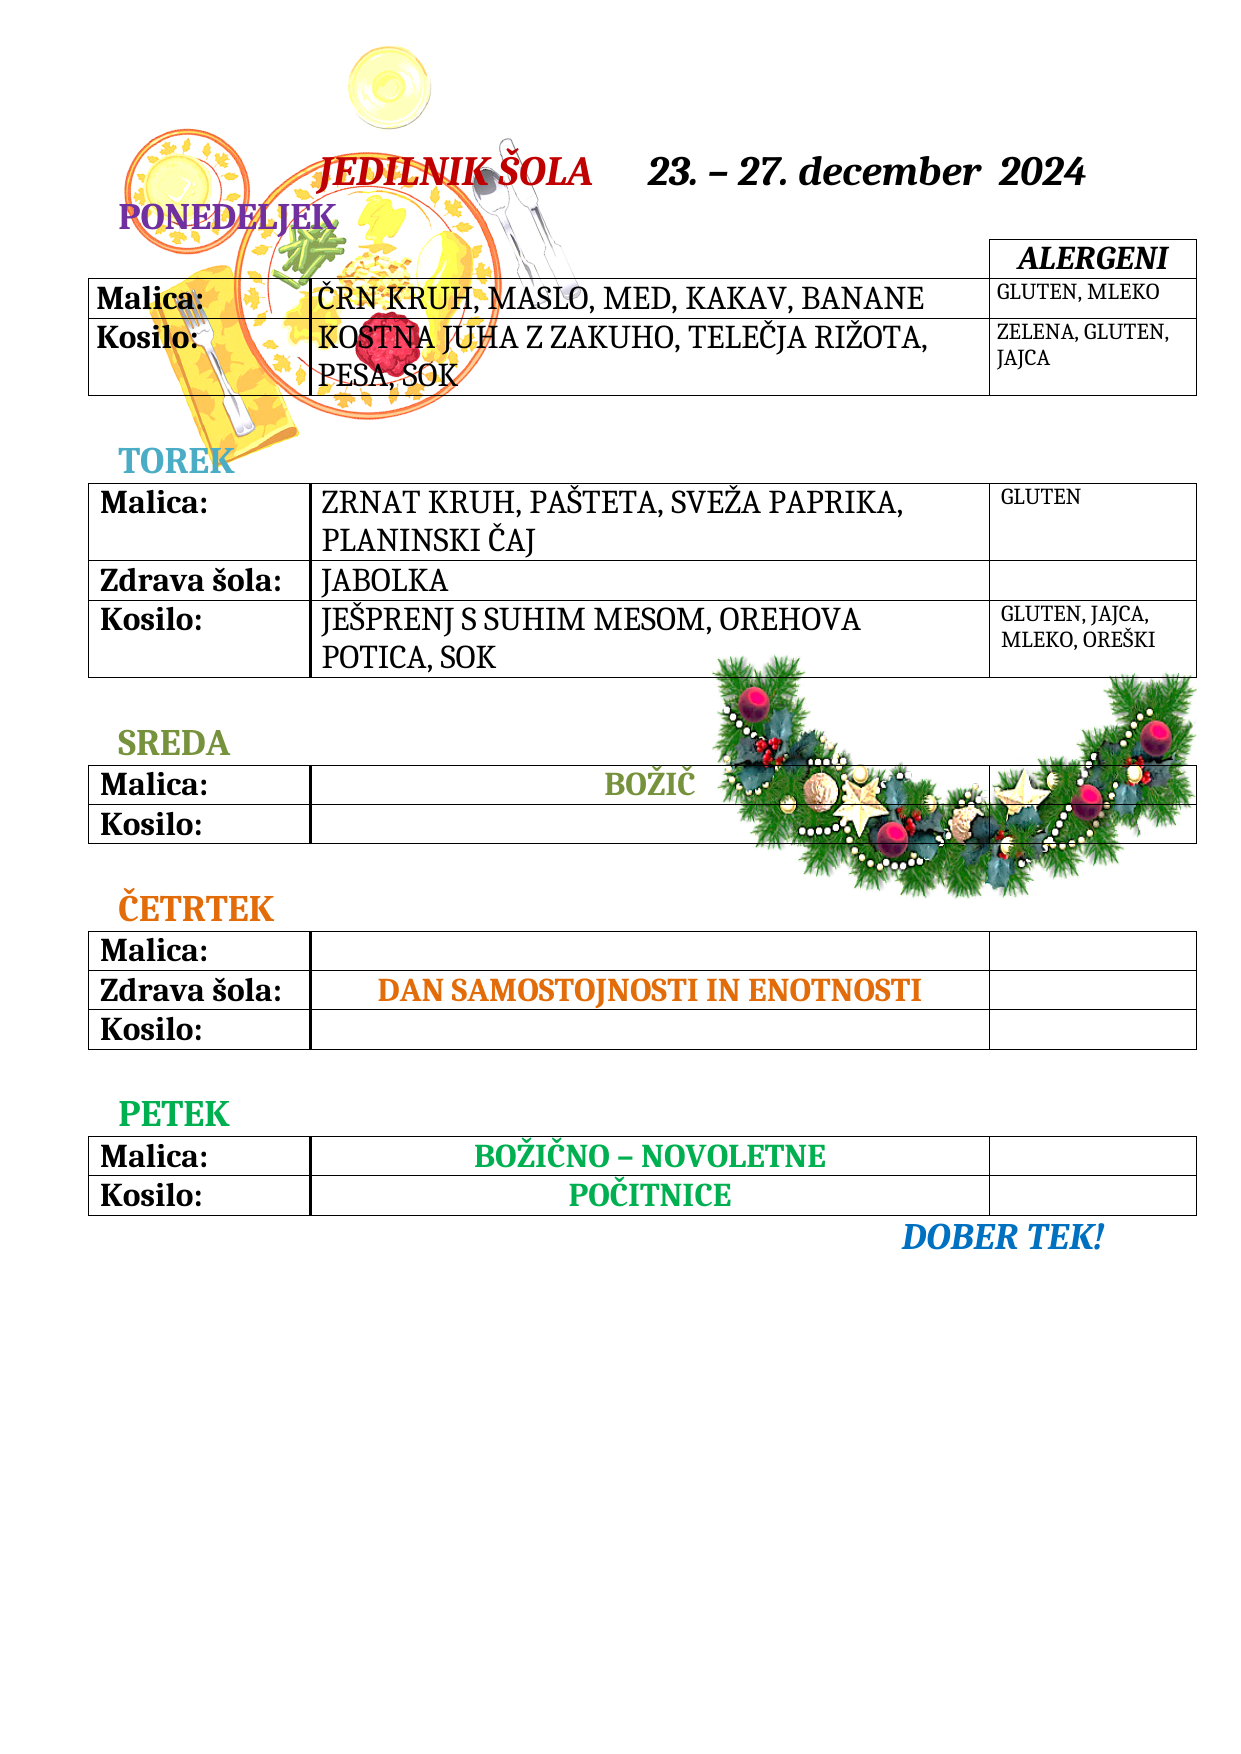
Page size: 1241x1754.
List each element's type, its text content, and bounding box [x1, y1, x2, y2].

table_cell [990, 805, 1196, 843]
text SREDA [118, 721, 1122, 764]
text ČETRTEK [118, 887, 1122, 931]
table_cell POČITNICE [312, 1176, 989, 1215]
table_cell Malica: [89, 279, 309, 317]
text JEDILNIK ŠOLA 23. – 27. december 2024 [118, 148, 1122, 196]
picture [133, 5, 516, 148]
table_cell [990, 1176, 1196, 1215]
picture [711, 652, 1198, 902]
table_cell GLUTEN, JAJCA, MLEKO, OREŠKI [990, 601, 1196, 677]
table_cell Kosilo: [89, 601, 309, 677]
table_cell GLUTEN, MLEKO [990, 279, 1196, 317]
table_cell [312, 1010, 989, 1049]
table_header [990, 766, 1196, 804]
table_header Malica: [89, 766, 309, 804]
table_header Malica: [89, 484, 309, 560]
table_header [312, 932, 989, 970]
table_header GLUTEN [990, 484, 1196, 560]
table_header BOŽIČ [312, 766, 989, 804]
table_cell Zdrava šola: [89, 971, 309, 1009]
table_cell [990, 561, 1196, 599]
table_cell JEŠPRENJ S SUHIM MESOM, OREHOVA POTICA, SOK [312, 601, 989, 677]
text PONEDELJEK [118, 196, 1122, 239]
picture [81, 154, 575, 278]
table_cell Zdrava šola: [89, 561, 309, 599]
table_header BOŽIČNO – NOVOLETNE [312, 1137, 989, 1175]
table_cell Kosilo: [89, 1010, 309, 1049]
table_cell Kosilo: [89, 319, 309, 395]
table_cell DAN SAMOSTOJNOSTI IN ENOTNOSTI [312, 971, 989, 1009]
text TOREK [118, 439, 1122, 482]
table_header [990, 1137, 1196, 1175]
text DOBER TEK! [118, 1216, 1122, 1259]
table_header ZRNAT KRUH, PAŠTETA, SVEŽA PAPRIKA, PLANINSKI ČAJ [312, 484, 989, 560]
table_cell ČRN KRUH, MASLO, MED, KAKAV, BANANE [312, 279, 989, 317]
picture [182, 396, 461, 439]
table_cell KOSTNA JUHA Z ZAKUHO, TELEČJA RIŽOTA, PESA, SOK [312, 319, 989, 395]
table_cell ZELENA, GLUTEN, JAJCA [990, 319, 1196, 395]
table_cell Kosilo: [89, 1176, 309, 1215]
table_header Malica: [89, 932, 309, 970]
text PETEK [118, 1093, 1122, 1136]
table_header ALERGENI [990, 240, 1196, 278]
table_header Malica: [89, 1137, 309, 1175]
table_cell JABOLKA [312, 561, 989, 599]
table_cell [990, 1010, 1196, 1049]
table_cell Kosilo: [89, 805, 309, 843]
table_cell [312, 805, 989, 843]
table_cell [990, 971, 1196, 1009]
table_header [990, 932, 1196, 970]
